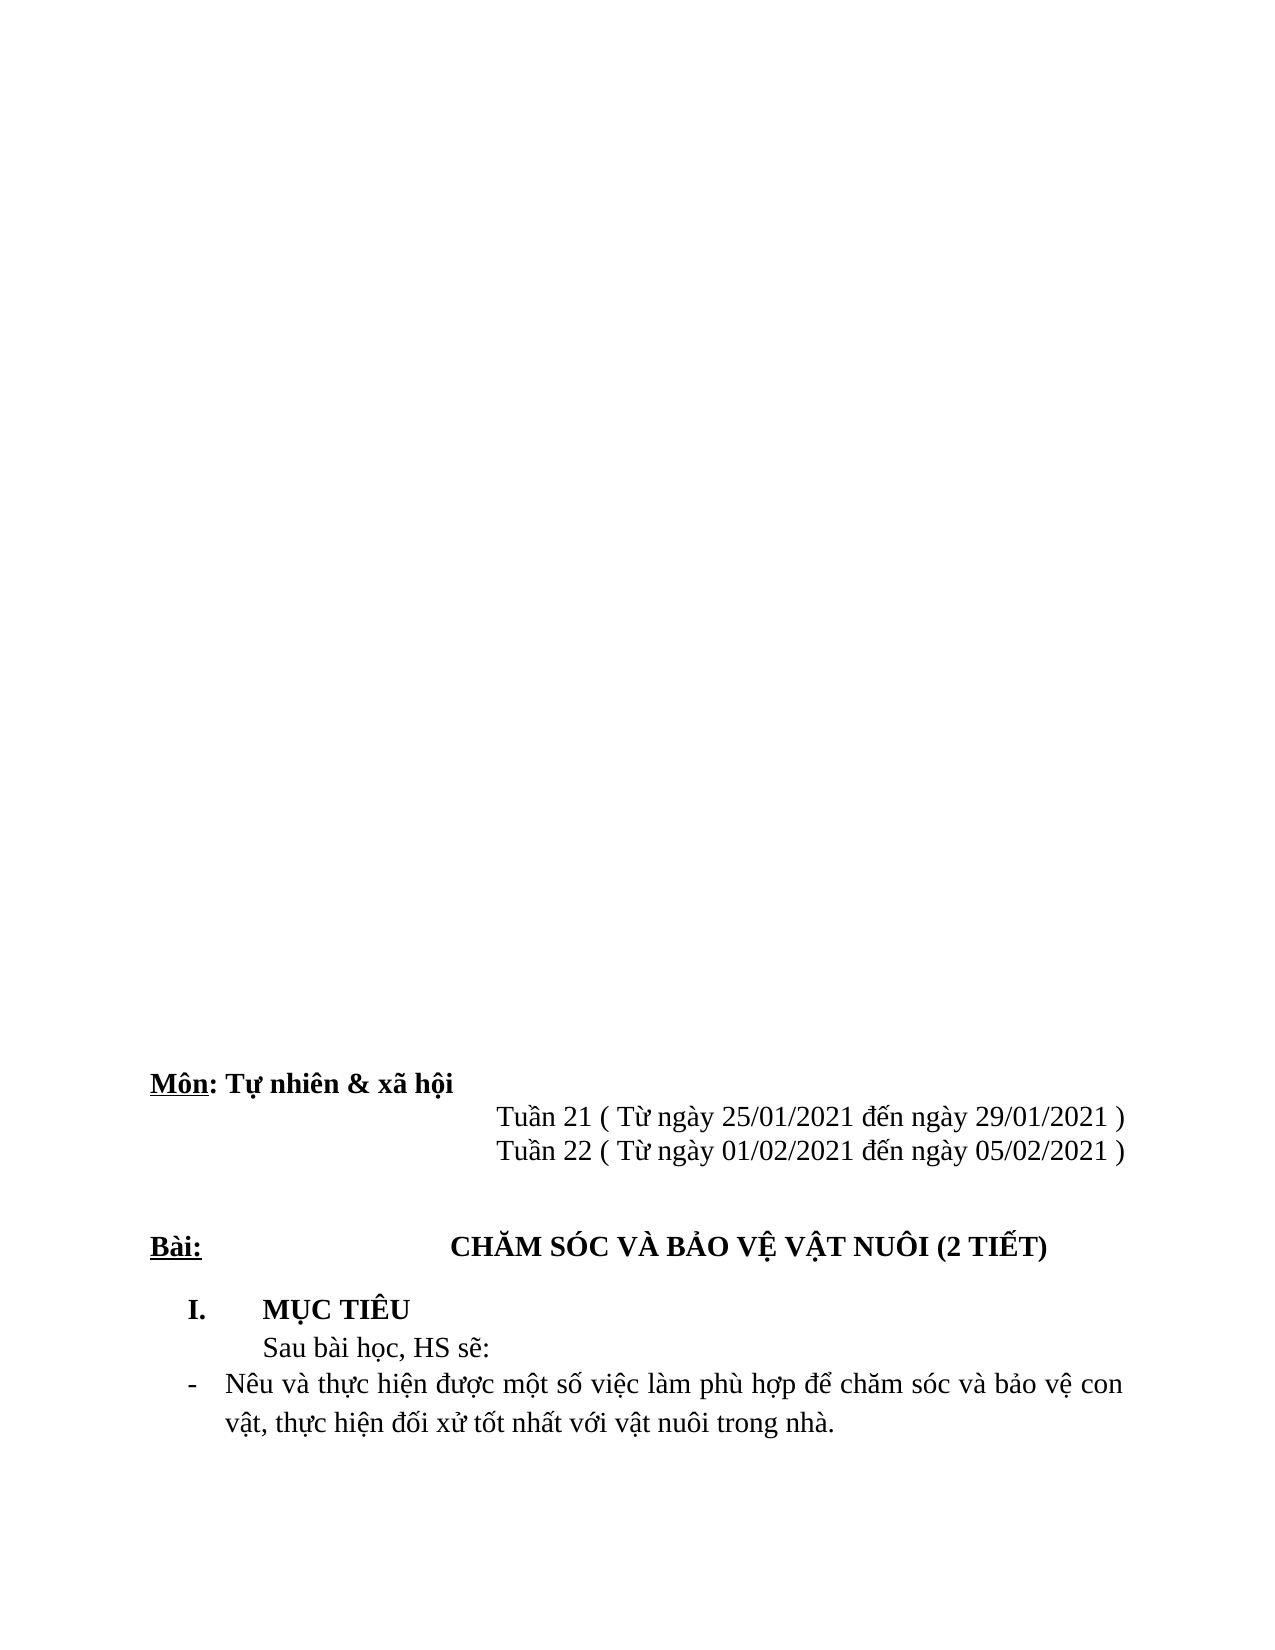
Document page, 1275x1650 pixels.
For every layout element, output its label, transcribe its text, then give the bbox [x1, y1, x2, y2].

list Sau bài học, HS sẽ: [262, 1330, 1125, 1364]
list Nêu và thực hiện được một số việc làm phù hợp để chăm sóc và bảo vệ con vật, thực hiện đối xử tốt nhất với vật nuôi trong nhà. [187, 1367, 1125, 1439]
text Môn: Tự nhiên & xã hội [150, 1066, 1125, 1099]
text Tuần 22 ( Từ ngày 01/02/2021 đến ngày 05/02/2021 ) [450, 1133, 1125, 1166]
text Tuần 21 ( Từ ngày 25/01/2021 đến ngày 29/01/2021 ) [450, 1099, 1125, 1133]
text Bài: CHĂM SÓC VÀ BẢO VỆ VẬT NUÔI (2 TIẾT) [150, 1229, 1125, 1263]
list MỤC TIÊU [187, 1292, 1125, 1325]
